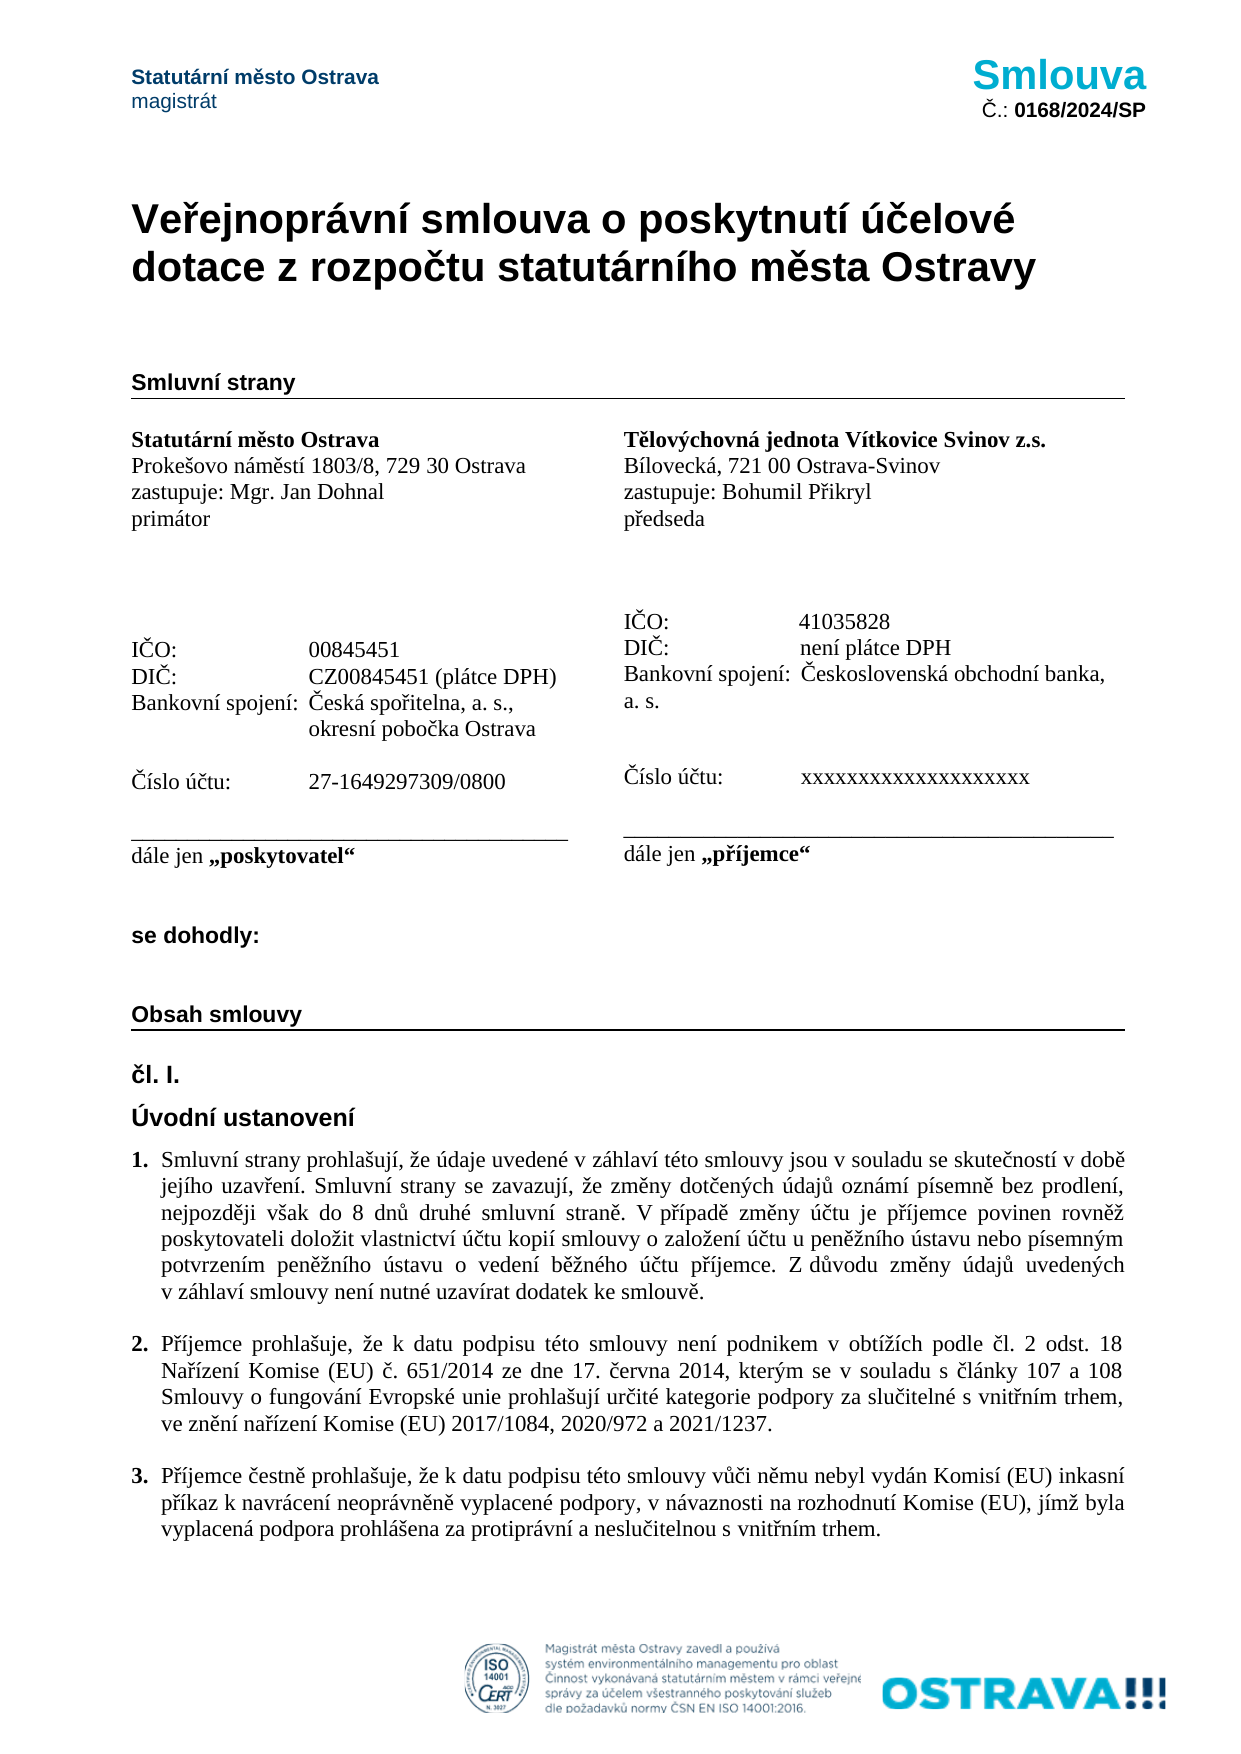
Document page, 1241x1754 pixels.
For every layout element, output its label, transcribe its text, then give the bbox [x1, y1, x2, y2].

picture [463, 1643, 861, 1713]
text Úvodní ustanovení [131, 1103, 1125, 1132]
list Příjemce čestně prohlašuje, že k datu podpisu této smlouvy vůči němu nebyl vydán Komisí (EU) inkasní příkaz k navrácení neoprávněně vyplacené podpory, v návaznosti na rozhodnutí Komise (EU), jímž byla vyplacená podpora prohlášena za protiprávní a neslučitelnou s vnitřním trhem. [131, 1462, 1125, 1541]
text čl. I. [131, 1060, 1125, 1088]
text Bankovní spojení: Československá obchodní banka, a. s. [623, 660, 1125, 713]
text IČO: 00845451 [131, 636, 568, 663]
subtitle Veřejnoprávní smlouva o poskytnutí účelové dotace z rozpočtu statutárního města Ostravy [131, 194, 1125, 290]
text Prokešovo náměstí 1803/8, 729 30 Ostrava [131, 452, 568, 478]
picture [881, 1677, 1165, 1709]
text dále jen „poskytovatel“ [131, 842, 568, 895]
text DIČ: CZ00845451 (plátce DPH) [131, 663, 568, 689]
list Příjemce prohlašuje, že k datu podpisu této smlouvy není podnikem v obtížích podle čl. 2 odst. 18 Nařízení Komise (EU) č. 651/2014 ze dne 17. června 2014, kterým se v souladu s články 107 a 108 Smlouvy o fungování Evropské unie prohlašují určité kategorie podpory za slučitelné s vnitřním trhem, ve znění nařízení Komise (EU) 2017/1084, 2020/972 a 2021/1237. [131, 1331, 1125, 1436]
text primátor [131, 505, 568, 531]
text IČO: 41035828 [623, 608, 1125, 634]
text Číslo účtu: 27-1649297309/0800 [131, 768, 568, 794]
text Číslo účtu: xxxxxxxxxxxxxxxxxxxx [623, 763, 1125, 790]
text Obsah smlouvy [131, 1001, 1125, 1029]
text Bílovecká, 721 00 Ostrava-Svinov [623, 452, 1125, 478]
text Statutární město Ostrava [131, 426, 568, 452]
text DIČ: není plátce DPH [623, 634, 1125, 660]
text předseda [623, 505, 1125, 531]
text zastupuje: Mgr. Jan Dohnal [131, 478, 568, 505]
text se dohodly: [131, 922, 1125, 948]
text Smluvní strany [131, 369, 1125, 398]
list Smluvní strany prohlašují, že údaje uvedené v záhlaví této smlouvy jsou v souladu se skutečností v době jejího uzavření. Smluvní strany se zavazují, že změny dotčených údajů oznámí písemně bez prodlení, nejpozději však do 8 dnů druhé smluvní straně. V případě změny účtu je příjemce povinen rovněž poskytovateli doložit vlastnictví účtu kopií smlouvy o založení účtu u peněžního ústavu nebo písemným potvrzením peněžního ústavu o vedení běžného účtu příjemce. Z důvodu změny údajů uvedených v záhlaví smlouvy není nutné uzavírat dodatek ke smlouvě. [131, 1146, 1125, 1304]
text zastupuje: Bohumil Přikryl [623, 478, 1125, 505]
text Bankovní spojení: Česká spořitelna, a. s., okresní pobočka Ostrava [131, 689, 568, 742]
text Tělovýchovná jednota Vítkovice Svinov z.s. [623, 426, 1125, 452]
text dále jen „příjemce“ [623, 840, 1125, 893]
